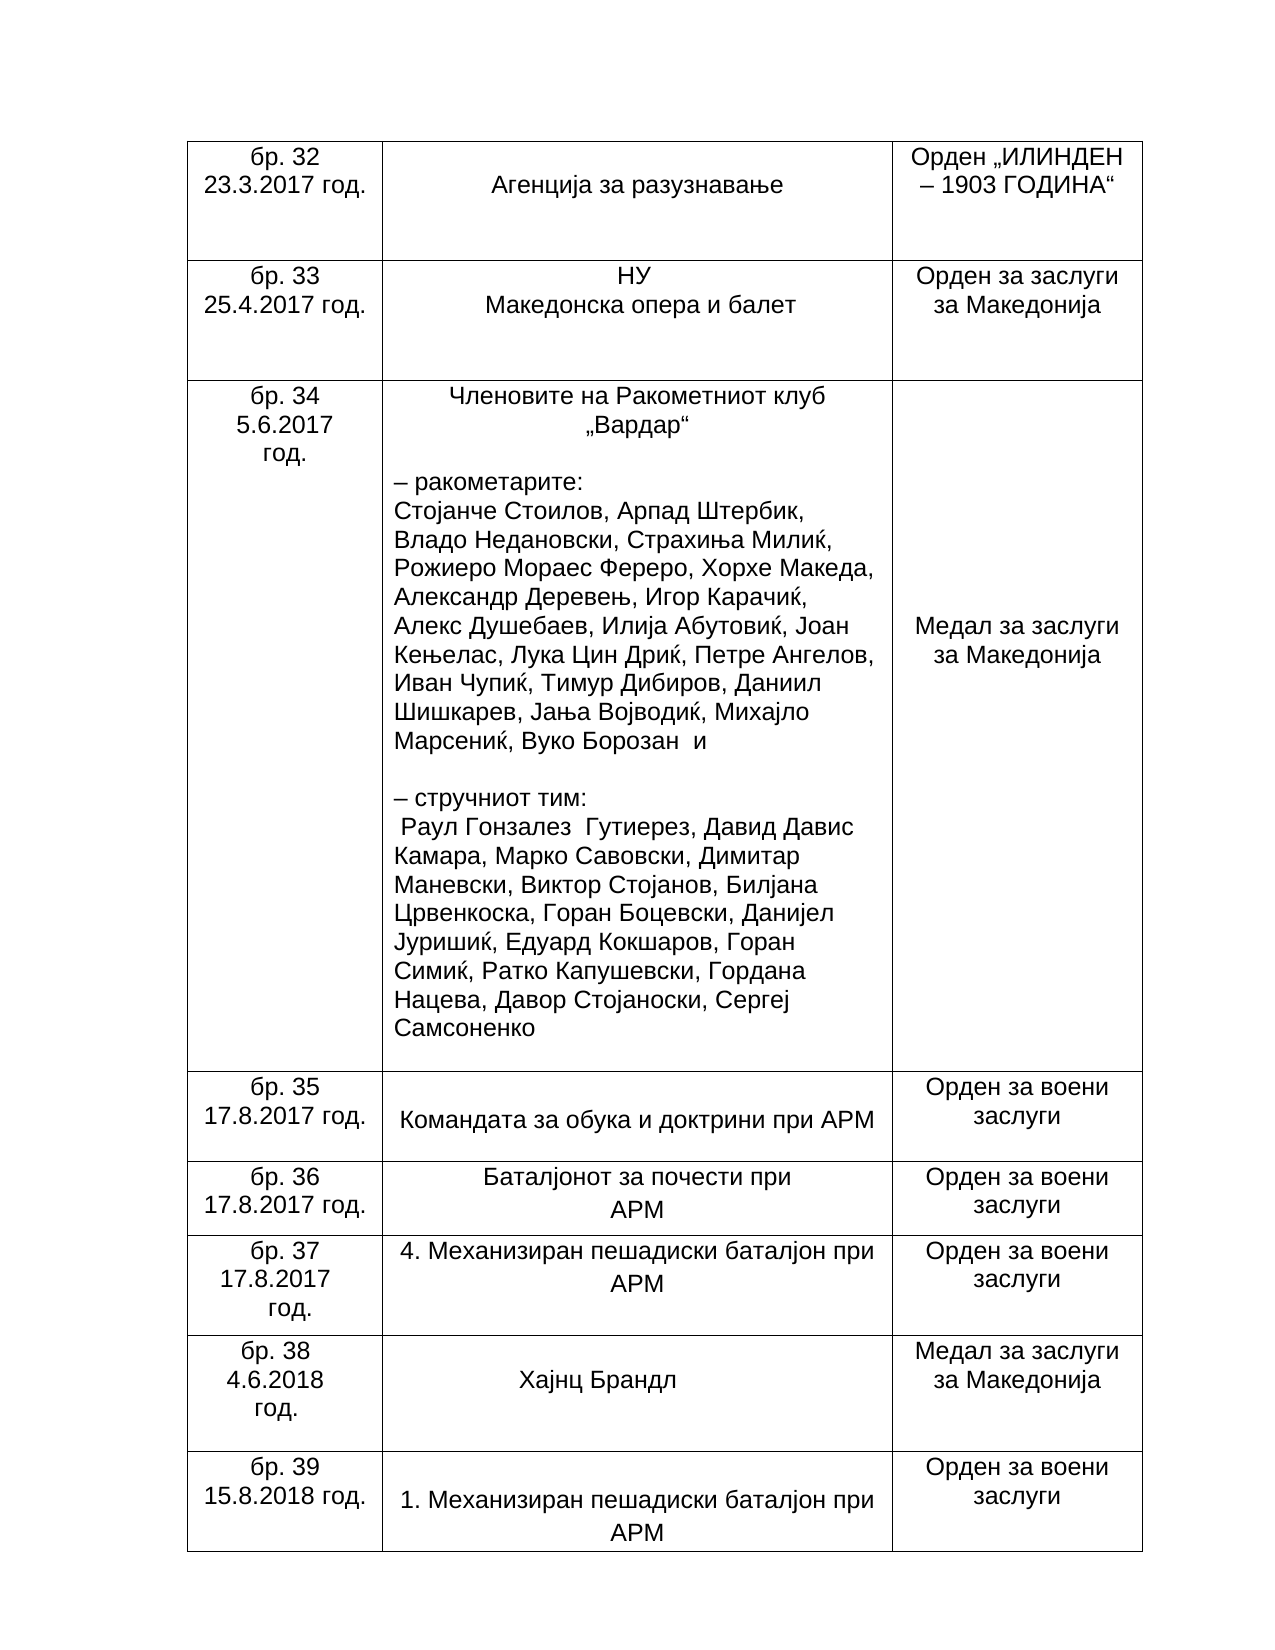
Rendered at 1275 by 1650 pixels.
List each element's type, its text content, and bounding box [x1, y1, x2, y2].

table_cell Орден за воени заслуги [893, 1236, 1142, 1335]
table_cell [893, 1452, 1142, 1551]
table_cell бр. 32 23.3.2017 год. [188, 142, 382, 260]
table_cell Командата за обука и доктрини при АРМ [383, 1072, 892, 1161]
table_cell бр. 35 17.8.2017 год. [188, 1072, 382, 1161]
table_cell НУ Македонска опера и балет [383, 261, 892, 380]
table_cell Орден за воени заслуги [893, 1072, 1142, 1161]
table_cell 1. Механизиран пешадиски баталјон при АРМ [383, 1452, 892, 1551]
table_cell Хајнц Брандл [383, 1336, 892, 1451]
table_cell Орден „ИЛИНДЕН – 1903 ГОДИНА“ [893, 142, 1142, 260]
table_cell бр. 38 4.6.2018 год. [188, 1336, 382, 1451]
table_cell бр. 37 17.8.2017 год. [188, 1236, 382, 1335]
table_cell Агенција за разузнавање [383, 142, 892, 260]
table_cell Орден за воени заслуги [893, 1162, 1142, 1235]
table_cell бр. 33 25.4.2017 год. [188, 261, 382, 380]
table_cell бр. 39 15.8.2018 год. [188, 1452, 382, 1551]
table_cell бр. 36 17.8.2017 год. [188, 1162, 382, 1235]
table_cell Медал за заслуги за Македонија [893, 381, 1142, 1071]
table_cell Орден за заслуги за Македонија [893, 261, 1142, 380]
table_cell 4. Механизиран пешадиски баталјон при АРМ [383, 1236, 892, 1335]
table_cell Баталјонот за почести при АРМ [383, 1162, 892, 1235]
table_cell Членовите на Ракометниот клуб „Вардар“ ‒ ракометарите: Стојанче Стоилов, Aрпад Штербик, Владо Недановски, Страхиња Милиќ, Рожиеро Мораес Фереро, Хорхе Македа, Александр Деревењ, Игор Карачиќ, Алекс Душебаев, Илија Абутовиќ, Јоан Кењелас, Лука Цин Дриќ, Петре Ангелов, Иван Чупиќ, Тимур Дибиров, Даниил Шишкарев, Јања Војводиќ, Михајло Марсениќ, Вуко Борозан и ‒ стручниот тим: Раул Гонзалез Гутиерез, Давид Давис Камара, Марко Савовски, Димитар Маневски, Виктор Стојанов, Билјана Црвенкоска, Горан Боцевски, Данијел Јуришиќ, Едуард Кокшаров, Горан Симиќ, Ратко Капушевски, Гордана Нацева, Давор Стојаноски, Сергеј Самсоненко [383, 381, 892, 1071]
table_cell Медал за заслуги за Македонија [893, 1336, 1142, 1451]
table_cell бр. 34 5.6.2017 год. [188, 381, 382, 1071]
